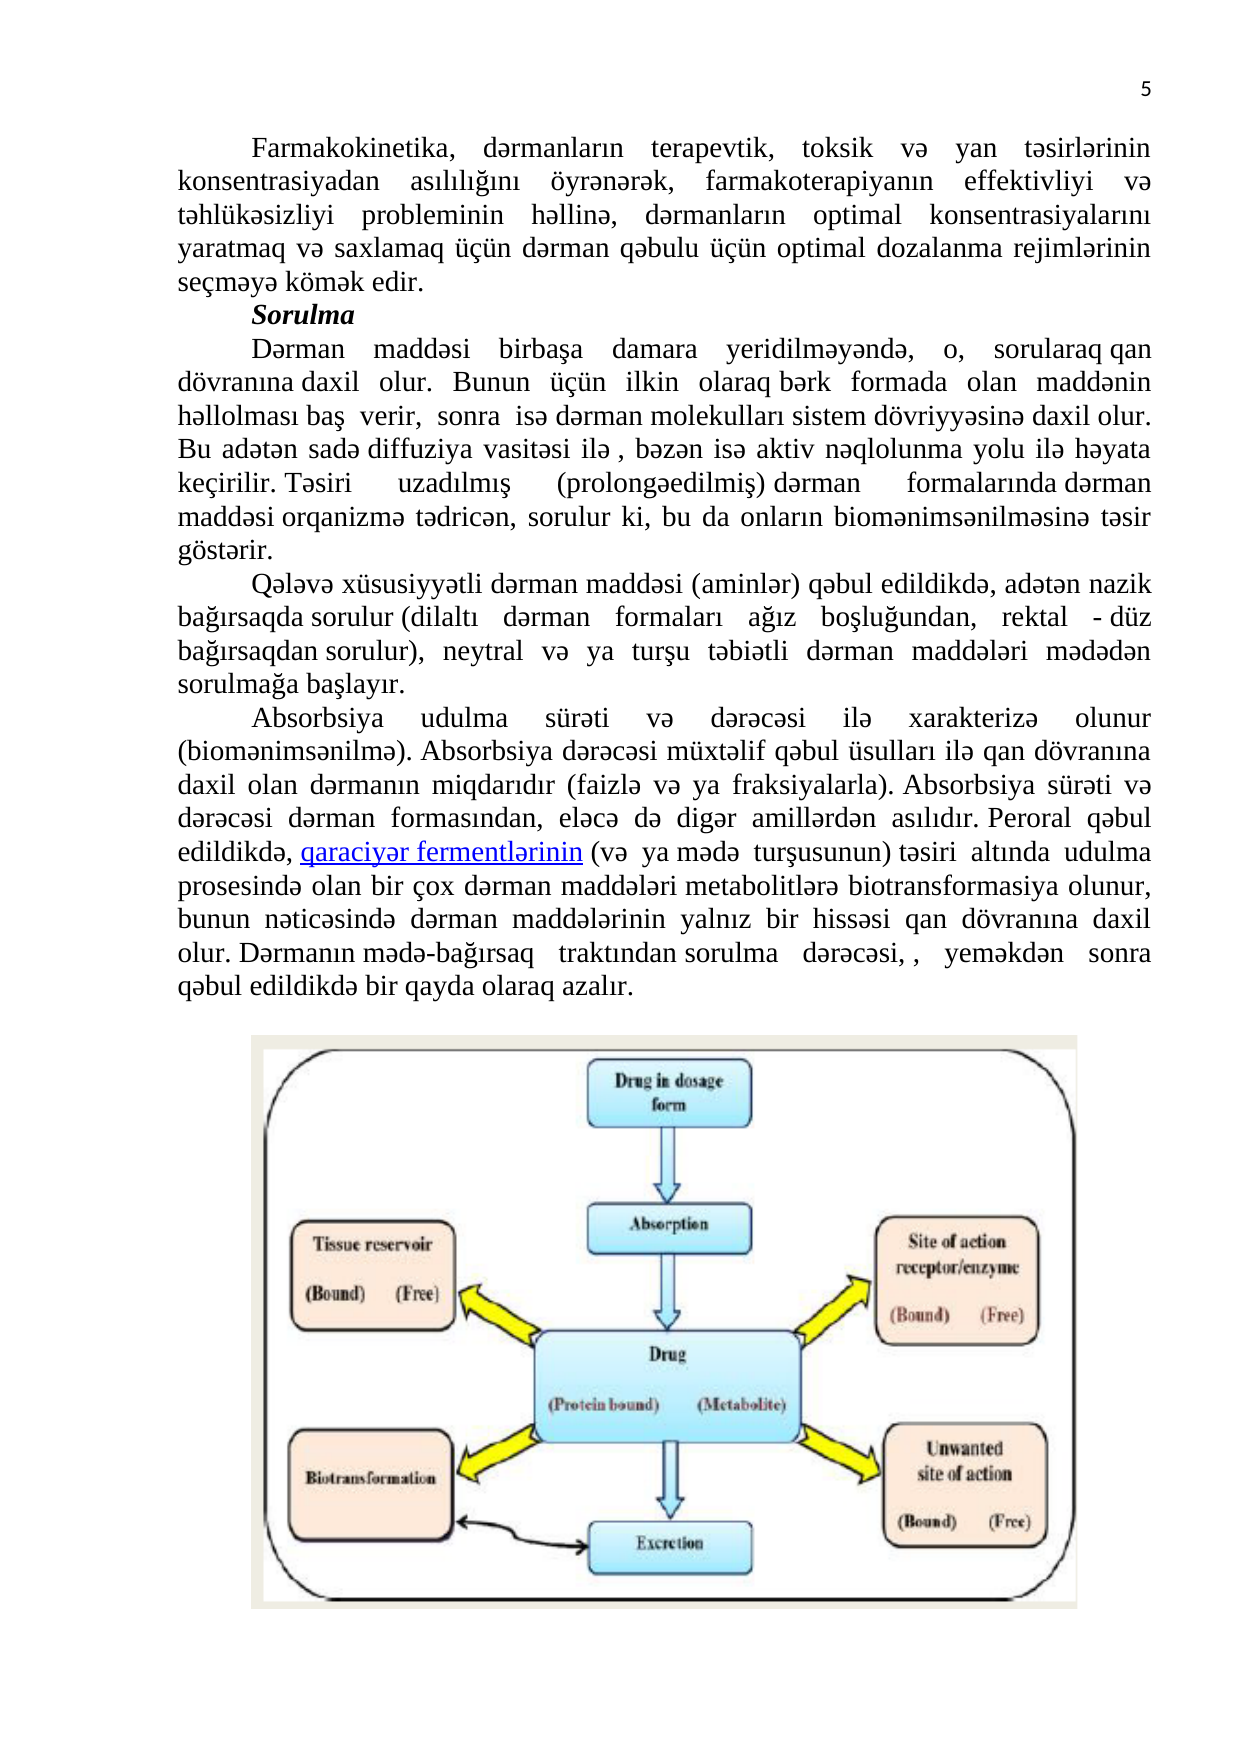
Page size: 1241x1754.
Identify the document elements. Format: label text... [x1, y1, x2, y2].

subtitle Sorulma [177, 297, 1152, 331]
text Absorbsiya udulma sürəti və dərəcəsi ilə xarakterizə olunur (biomənimsənilmə). Absorbsiya dərəcəsi müxtəlif qəbul üsulları ilə qan dövranına daxil olan dərmanın miqdarıdır (faizlə və ya fraksiyalarla). Absorbsiya sürəti və dərəcəsi dərman formasından, eləcə də digər amillərdən asılıdır. Peroral qəbul edildikdə, qaraciyər fermentlərinin (və ya mədə turşusunun) təsiri altında udulma prosesində olan bir çox dərman maddələri metabolitlərə biotransformasiya olunur, bunun nəticəsində dərman maddələrinin yalnız bir hissəsi qan dövranına daxil olur. Dərmanın mədə-bağırsaq traktından sorulma dərəcəsi, , yeməkdən sonra qəbul edildikdə bir qayda olaraq azalır. [177, 700, 1152, 1002]
text Dərman maddəsi birbaşa damara yeridilməyəndə, o, sorularaq qan dövranına daxil olur. Bunun üçün ilkin olaraq bərk formada olan maddənin həllolması baş verir, sonra isə dərman molekulları sistem dövriyyəsinə daxil olur. Bu adətən sadə diffuziya vasitəsi ilə , bəzən isə aktiv nəqlolunma yolu ilə həyata keçirilir. Təsiri uzadılmış (prolongəedilmiş) dərman formalarında dərman maddəsi orqanizmə tədricən, sorulur ki, bu da onların biomənimsənilməsinə təsir göstərir. [177, 331, 1152, 566]
text Qələvə xüsusiyyətli dərman maddəsi (aminlər) qəbul edildikdə, adətən nazik bağırsaqda sorulur (dilaltı dərman formaları ağız boşluğundan, rektal - düz bağırsaqdan sorulur), neytral və ya turşu təbiətli dərman maddələri mədədən sorulmağa başlayır. [177, 566, 1152, 700]
text Farmakokinetika, dərmanların terapevtik, toksik və yan təsirlərinin konsentrasiyadan asılılığını öyrənərək, farmakoterapiyanın effektivliyi və təhlükəsizliyi probleminin həllinə, dərmanların optimal konsentrasiyalarını yaratmaq və saxlamaq üçün dərman qəbulu üçün optimal dozalanma rejimlərinin seçməyə kömək edir. [177, 130, 1152, 297]
